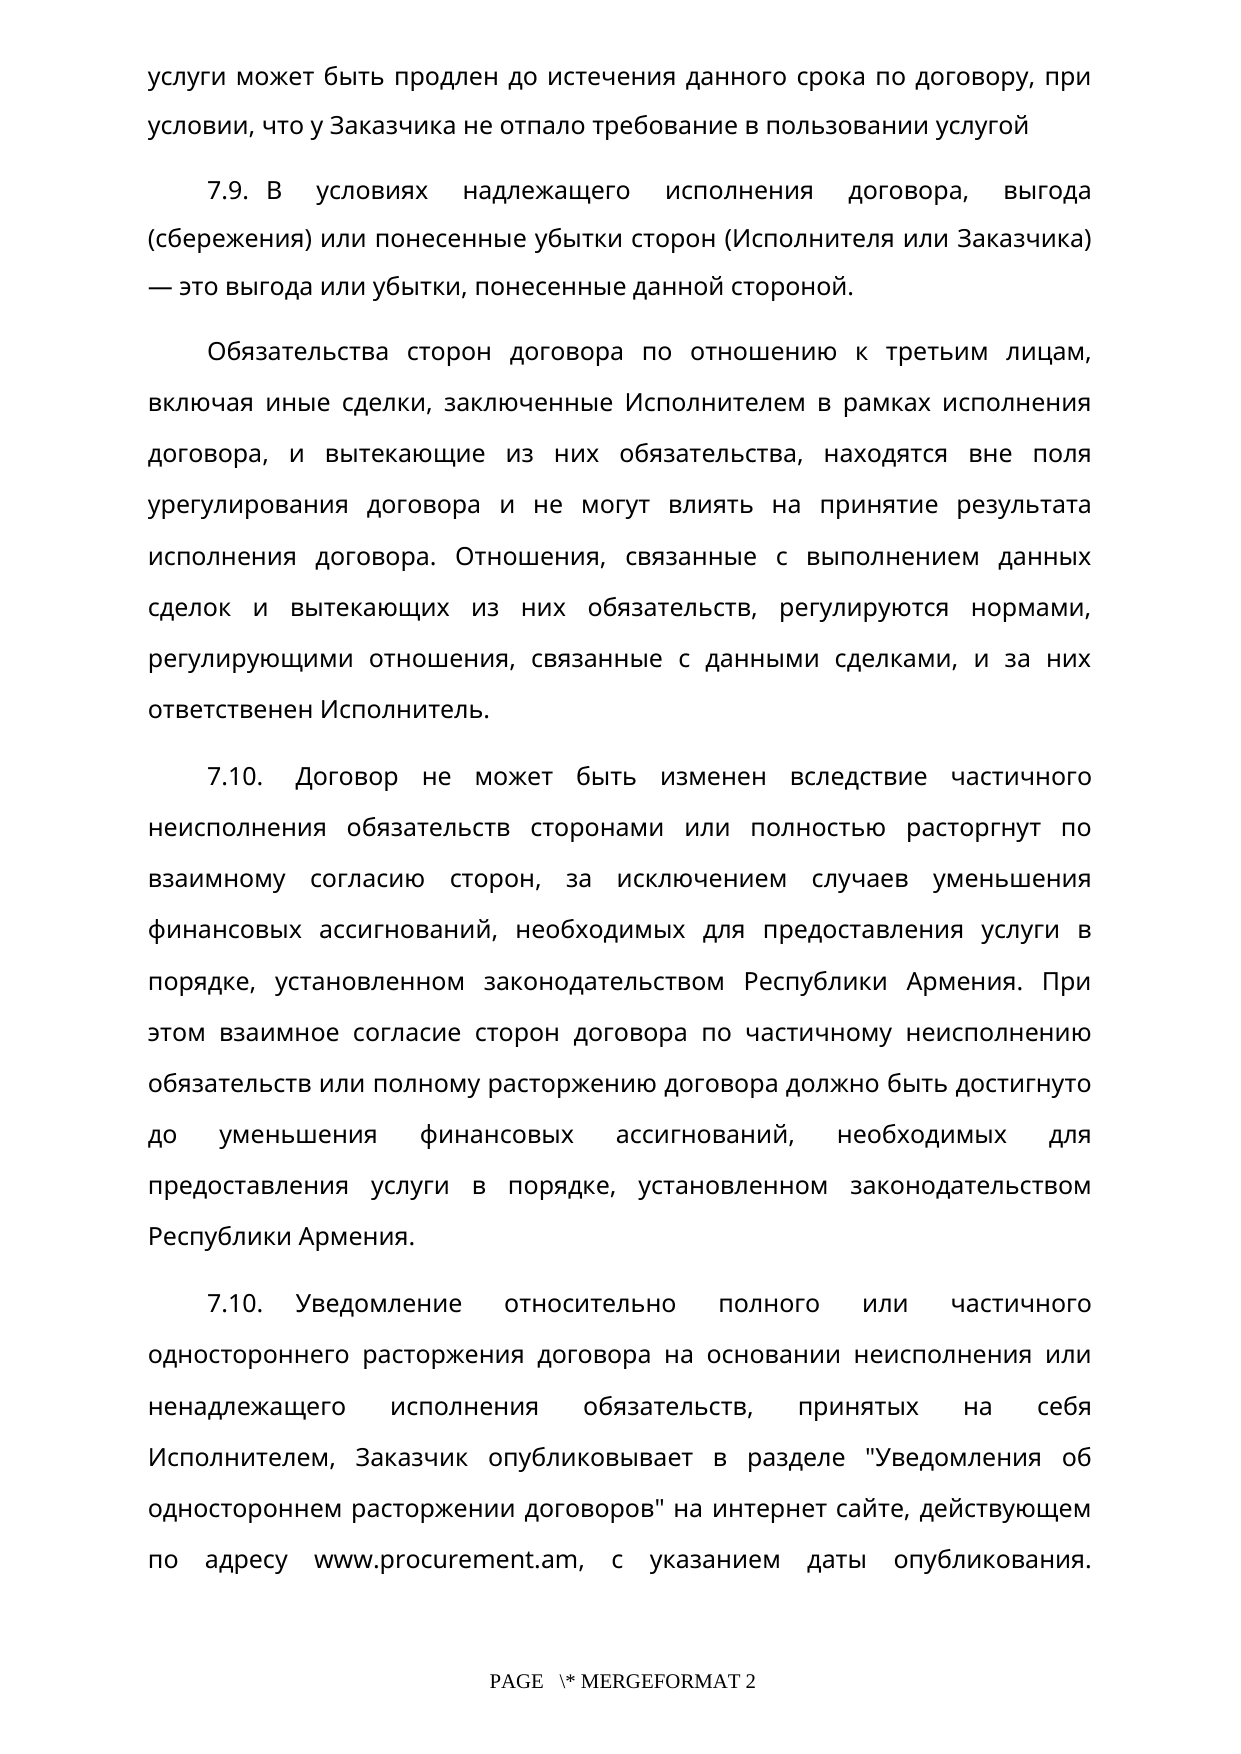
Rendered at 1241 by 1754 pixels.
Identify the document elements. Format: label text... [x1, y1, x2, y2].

text 7.10. Договор не может быть изменен вследствие частичного неисполнения обязательств сторонами или полностью расторгнут по взаимному согласию сторон, за исключением случаев уменьшения финансовых ассигнований, необходимых для предоставления услуги в порядке, установленном законодательством Республики Армения. При этом взаимное согласие сторон договора по частичному неисполнению обязательств или полному расторжению договора должно быть достигнуто до уменьшения финансовых ассигнований, необходимых для предоставления услуги в порядке, установленном законодательством Республики Армения. [148, 759, 1092, 1252]
text 7.9. В условиях надлежащего исполнения договора, выгода (сбережения) или понесенные убытки сторон (Исполнителя или Заказчика) — это выгода или убытки, понесенные данной стороной. [148, 172, 1092, 303]
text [148, 1286, 1092, 1575]
text Обязательства сторон договора по отношению к третьим лицам, включая иные сделки, заключенные Исполнителем в рамках исполнения договора, и вытекающие из них обязательства, находятся вне поля урегулирования договора и не могут влиять на принятие результата исполнения договора. Отношения, связанные с выполнением данных сделок и вытекающих из них обязательств, регулируются нормами, регулирующими отношения, связанные с данными сделками, и за них ответственен Исполнитель. [148, 334, 1092, 725]
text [148, 59, 1092, 141]
